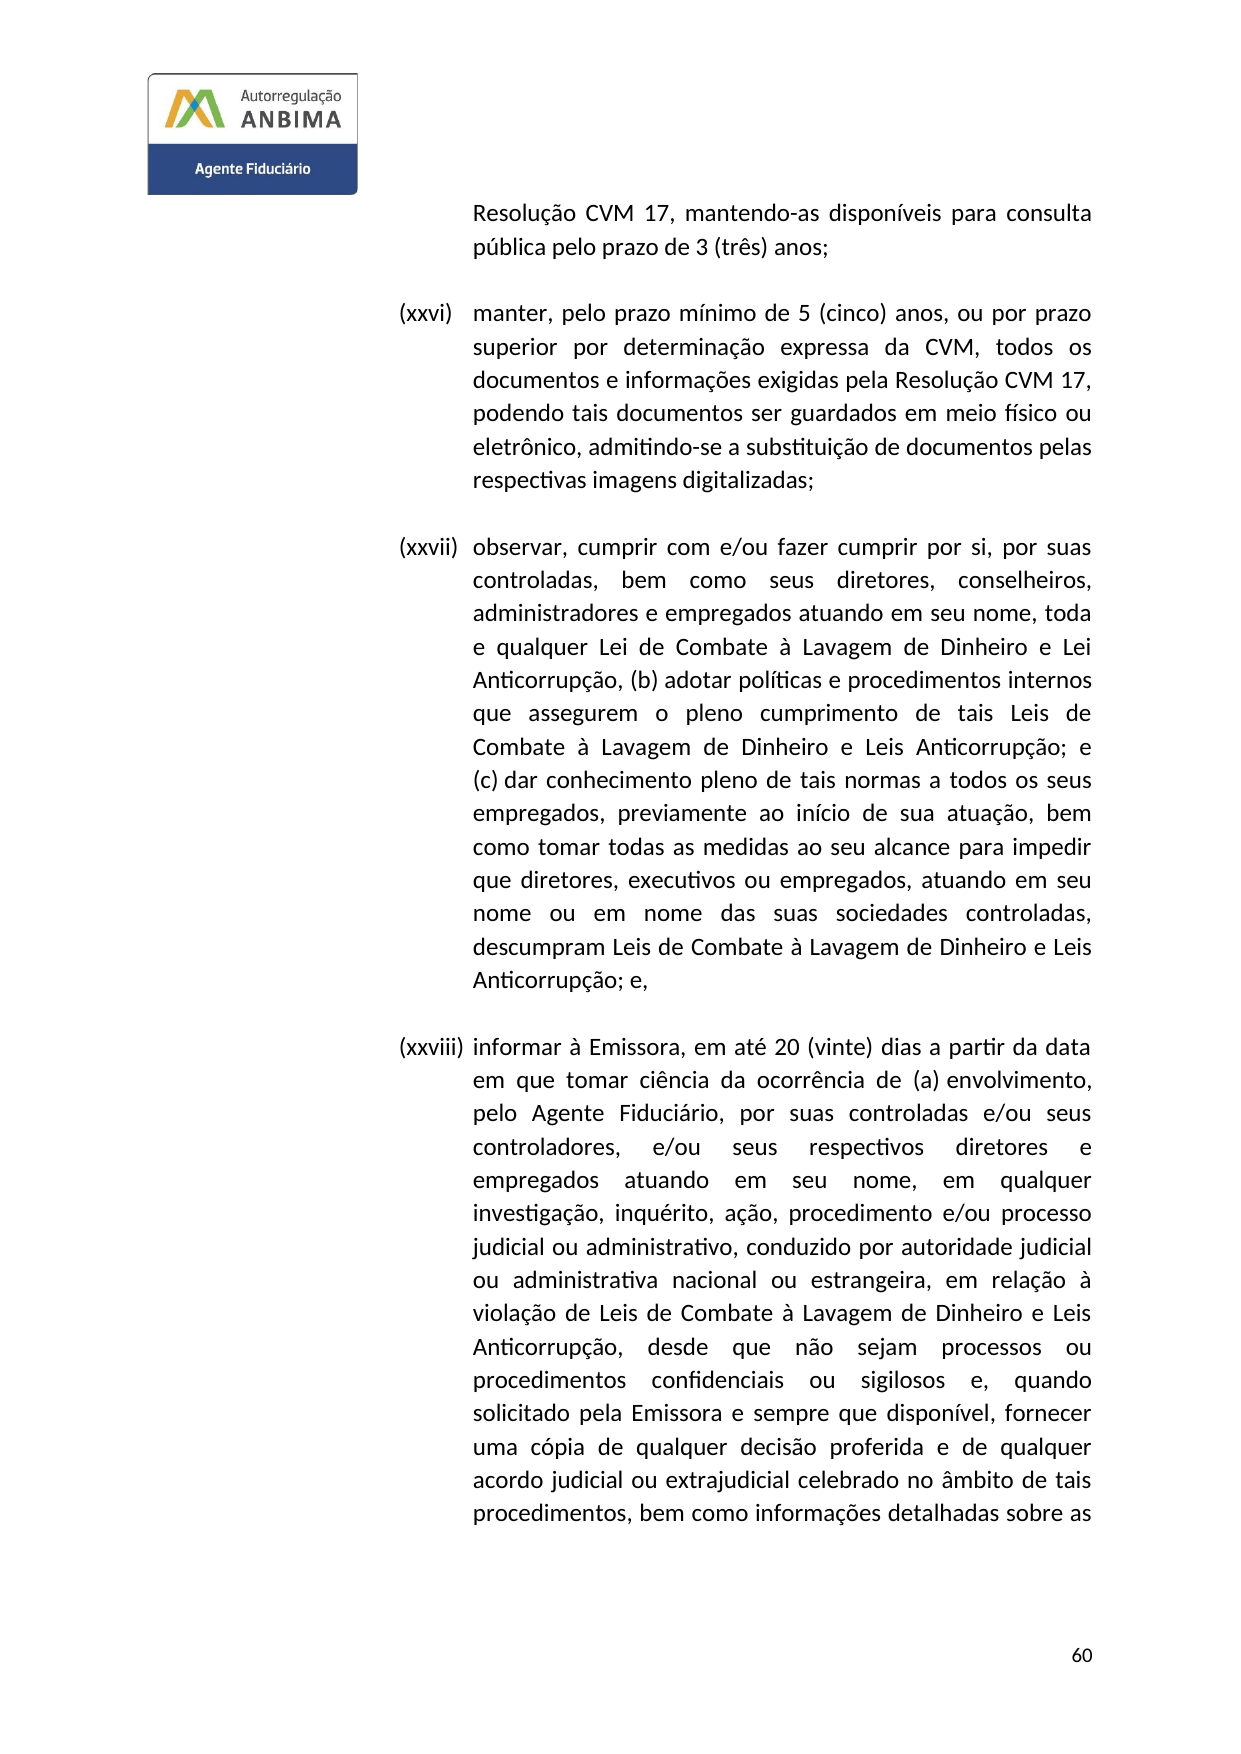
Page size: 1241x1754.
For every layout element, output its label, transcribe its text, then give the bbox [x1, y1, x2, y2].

list observar, cumprir com e/ou fazer cumprir por si, por suas controladas, bem como seus diretores, conselheiros, administradores e empregados atuando em seu nome, toda e qualquer Lei de Combate à Lavagem de Dinheiro e Lei Anticorrupção, (b) adotar políticas e procedimentos internos que assegurem o pleno cumprimento de tais Leis de Combate à Lavagem de Dinheiro e Leis Anticorrupção; e (c) dar conhecimento pleno de tais normas a todos os seus empregados, previamente ao início de sua atuação, bem como tomar todas as medidas ao seu alcance para impedir que diretores, executivos ou empregados, atuando em seu nome ou em nome das suas sociedades controladas, descumpram Leis de Combate à Lavagem de Dinheiro e Leis Anticorrupção; e, [399, 528, 1093, 995]
picture [147, 73, 358, 195]
list manter, pelo prazo mínimo de 5 (cinco) anos, ou por prazo superior por determinação expressa da CVM, todos os documentos e informações exigidas pela Resolução CVM 17, podendo tais documentos ser guardados em meio físico ou eletrônico, admitindo-se a substituição de documentos pelas respectivas imagens digitalizadas; [399, 295, 1093, 495]
